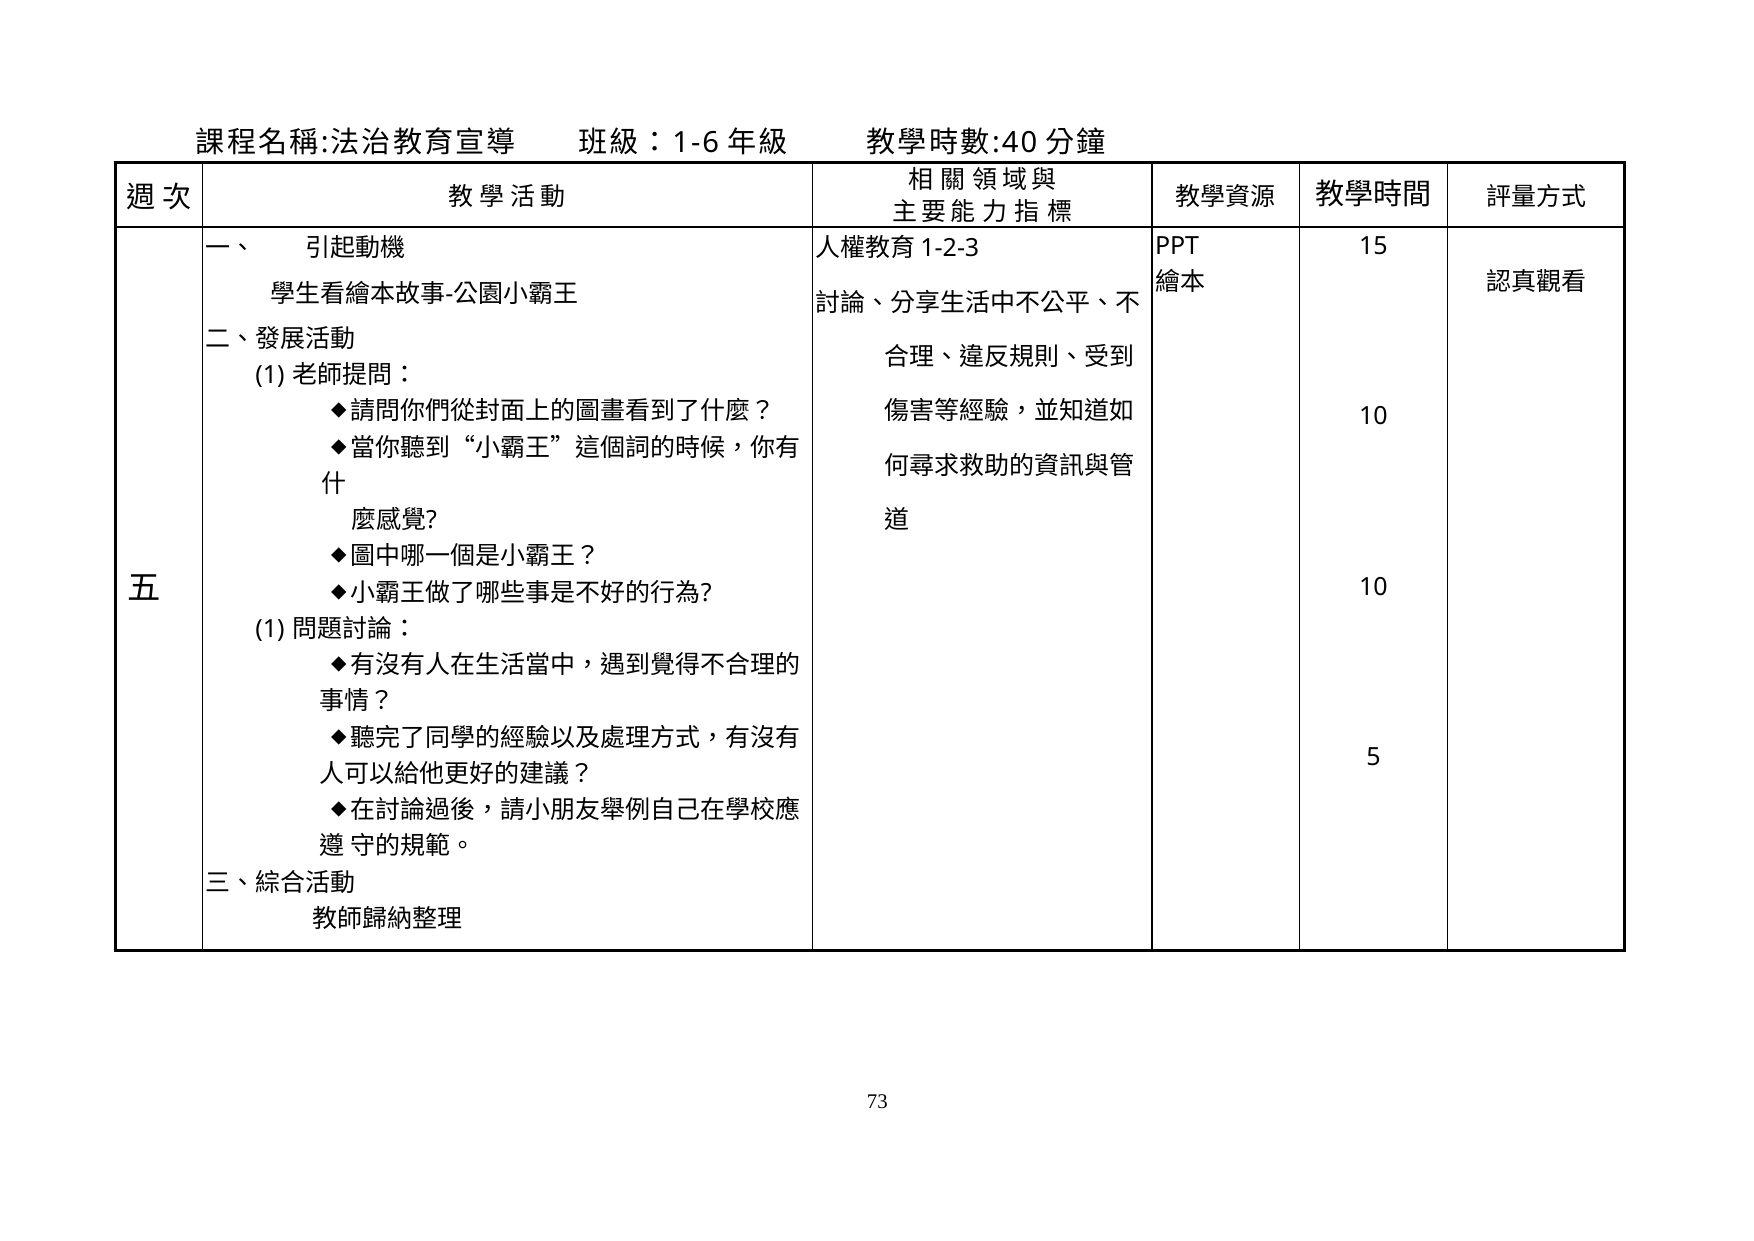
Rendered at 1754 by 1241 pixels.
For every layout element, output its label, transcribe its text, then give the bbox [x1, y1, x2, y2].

table_cell 五 [117, 228, 202, 949]
table_cell 人權教育1-2-3 討論、分享生活中不公平、不合理、違反規則、受到傷害等經驗，並知道如何尋求救助的資訊與管道 [813, 228, 1151, 949]
text 課程名稱:法治教育宣導 班級：1-6年級 教學時數:40分鐘 [118, 118, 1636, 161]
table_cell PPT 繪本 [1153, 228, 1299, 949]
table_cell 認真觀看 [1448, 228, 1623, 949]
table_header 教 學 活 動 [203, 164, 812, 226]
table_header 教學資源 [1153, 164, 1299, 226]
table_header 相關領域與 主要能力指標 [813, 164, 1151, 226]
table_header 週 次 [117, 164, 202, 226]
table_header 評量方式 [1448, 164, 1623, 226]
table_cell 引起動機 學生看繪本故事-公園小霸王 二、發展活動 老師提問： 請問你們從封面上的圖畫看到了什麼？ 當你聽到“小霸王”這個詞的時候，你有什 麼感覺? 圖中哪一個是小霸王？ 小霸王做了哪些事是不好的行為? 問題討論： 有沒有人在生活當中，遇到覺得不合理的事情？ 聽完了同學的經驗以及處理方式，有沒有人可以給他更好的建議？ 在討論過後，請小朋友舉例自己在學校應遵 守的規範。 三、綜合活動 教師歸納整理 [203, 228, 812, 949]
table_header 教學時間 [1300, 164, 1447, 226]
table_cell 15 10 10 5 [1300, 228, 1447, 949]
